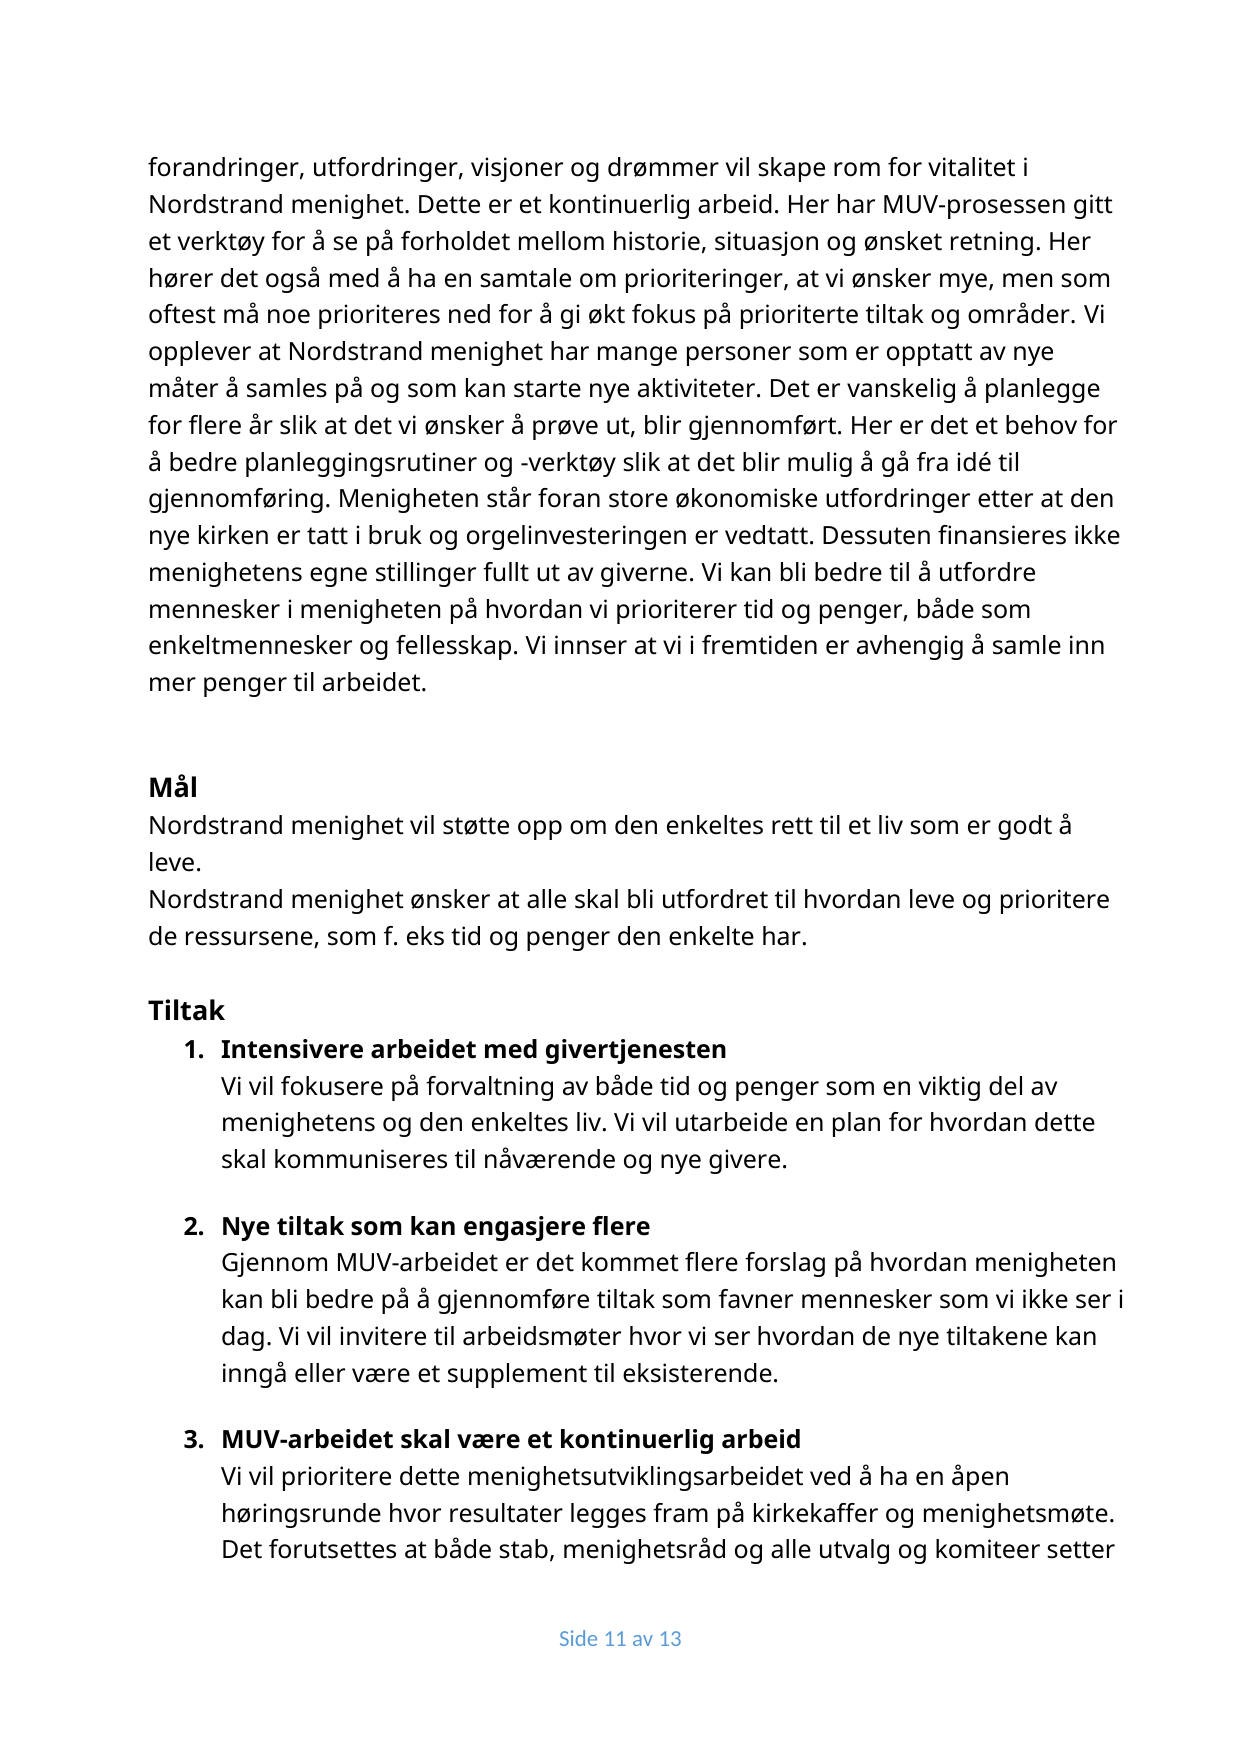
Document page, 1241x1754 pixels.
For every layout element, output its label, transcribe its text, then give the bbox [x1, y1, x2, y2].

text Mål [148, 768, 1128, 805]
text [148, 150, 1128, 729]
text Tiltak [148, 992, 1128, 1028]
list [183, 1422, 1128, 1566]
list Intensivere arbeidet med givertjenesten Vi vil fokusere på forvaltning av både tid og penger som en viktig del av menighetens og den enkeltes liv. Vi vil utarbeide en plan for hvordan dette skal kommuniseres til nåværende og nye givere. [183, 1031, 1128, 1206]
text Nordstrand menighet ønsker at alle skal bli utfordret til hvordan leve og prioritere de ressursene, som f. eks tid og penger den enkelte har. [148, 881, 1128, 952]
list Nye tiltak som kan engasjere flere Gjennom MUV-arbeidet er det kommet flere forslag på hvordan menigheten kan bli bedre på å gjennomføre tiltak som favner mennesker som vi ikke ser i dag. Vi vil invitere til arbeidsmøter hvor vi ser hvordan de nye tiltakene kan inngå eller være et supplement til eksisterende. [183, 1208, 1128, 1419]
text Nordstrand menighet vil støtte opp om den enkeltes rett til et liv som er godt å leve. [148, 808, 1128, 879]
